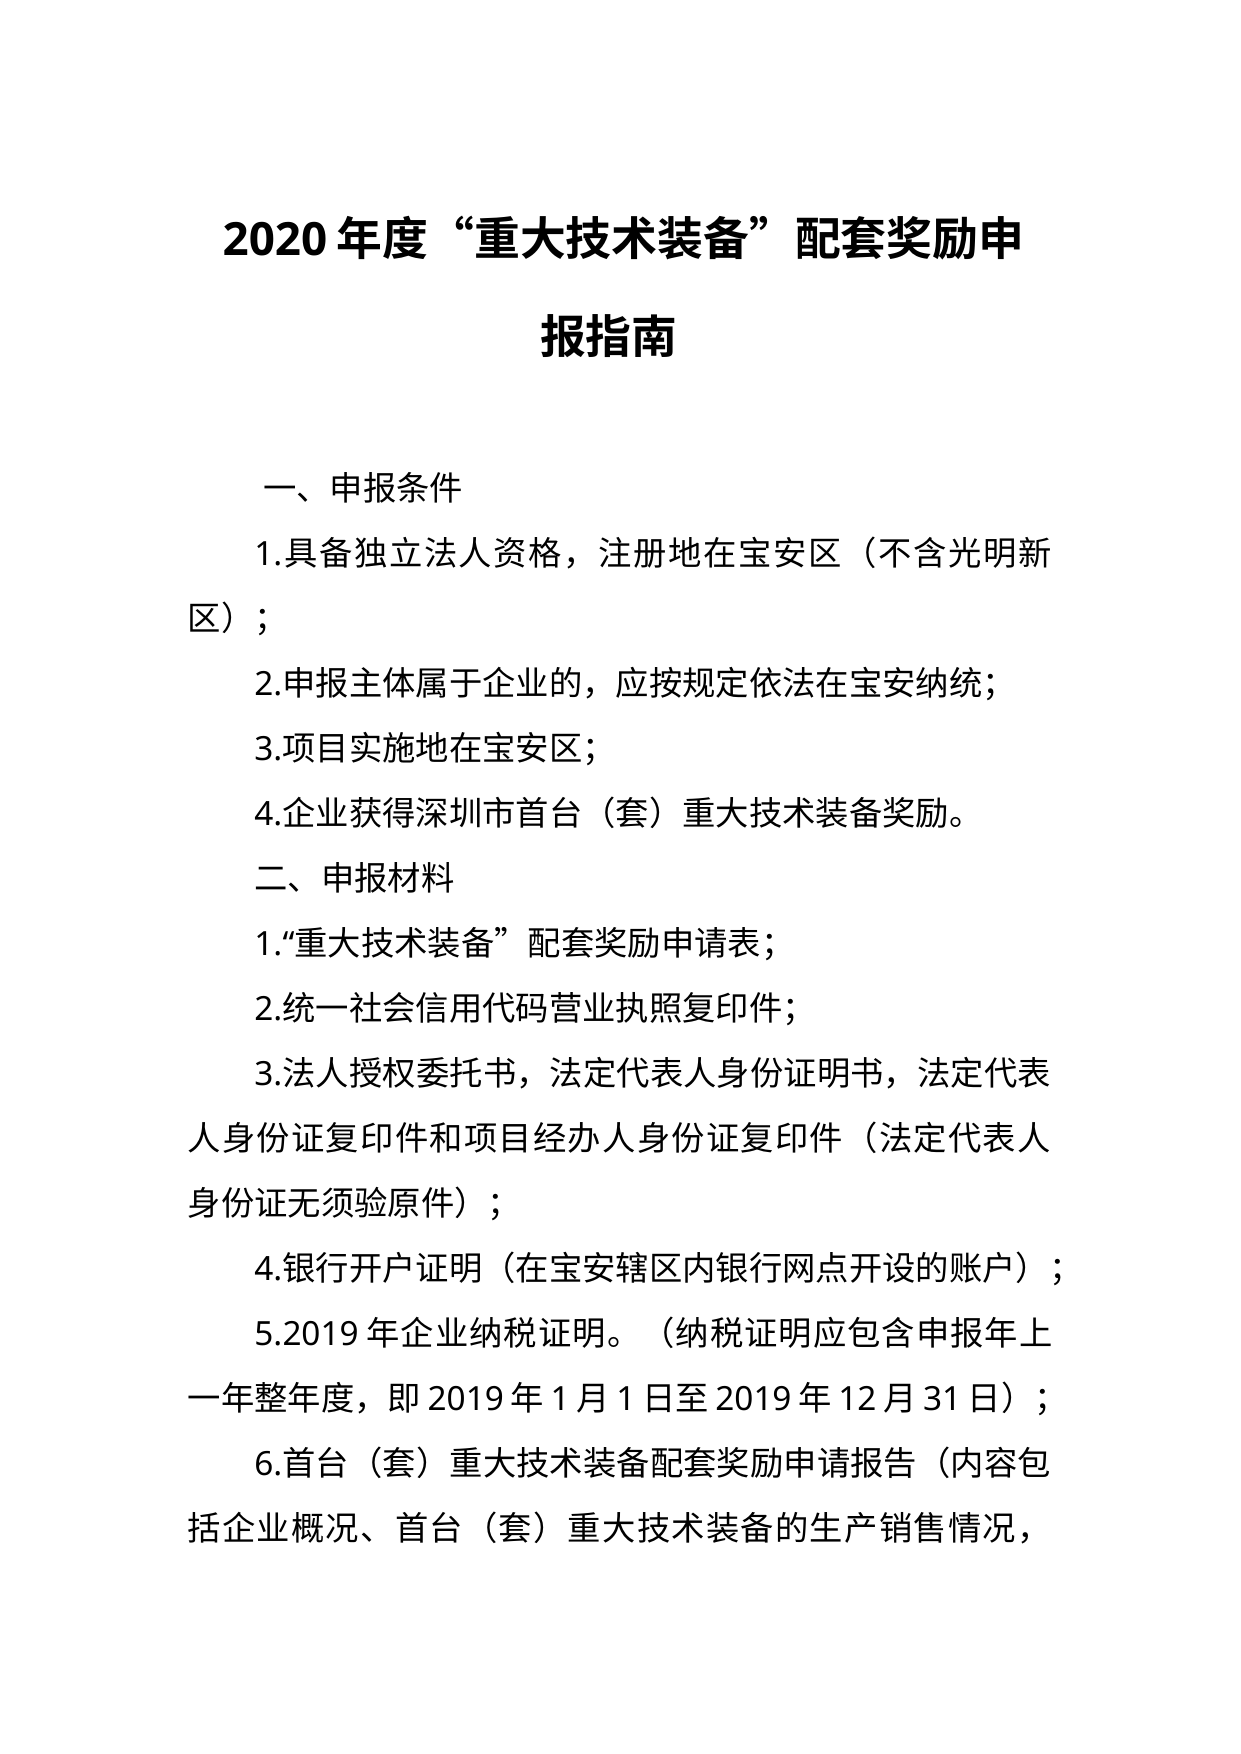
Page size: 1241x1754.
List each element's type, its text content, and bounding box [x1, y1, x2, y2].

text 3.项目实施地在宝安区； [187, 713, 1053, 778]
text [187, 1428, 1053, 1558]
subtitle 二、申报材料 [187, 843, 1053, 908]
title 2020年度“重大技术装备”配套奖励申报指南 [187, 187, 1029, 382]
text 3.法人授权委托书，法定代表人身份证明书，法定代表人身份证复印件和项目经办人身份证复印件（法定代表人身份证无须验原件）； [187, 1038, 1053, 1233]
text 4.银行开户证明（在宝安辖区内银行网点开设的账户）； [187, 1233, 1053, 1298]
text 2.统一社会信用代码营业执照复印件； [187, 973, 1053, 1038]
text 2.申报主体属于企业的，应按规定依法在宝安纳统； [187, 648, 1053, 713]
text 4.企业获得深圳市首台（套）重大技术装备奖励。 [187, 778, 1053, 843]
text 5.2019年企业纳税证明。（纳税证明应包含申报年上一年整年度，即2019年1月1日至2019年12月31日）； [187, 1298, 1053, 1428]
text 1.具备独立法人资格，注册地在宝安区（不含光明新区）； [187, 518, 1053, 648]
subtitle 一、申报条件 [187, 453, 1053, 518]
text 1.“重大技术装备”配套奖励申请表； [187, 908, 1053, 973]
